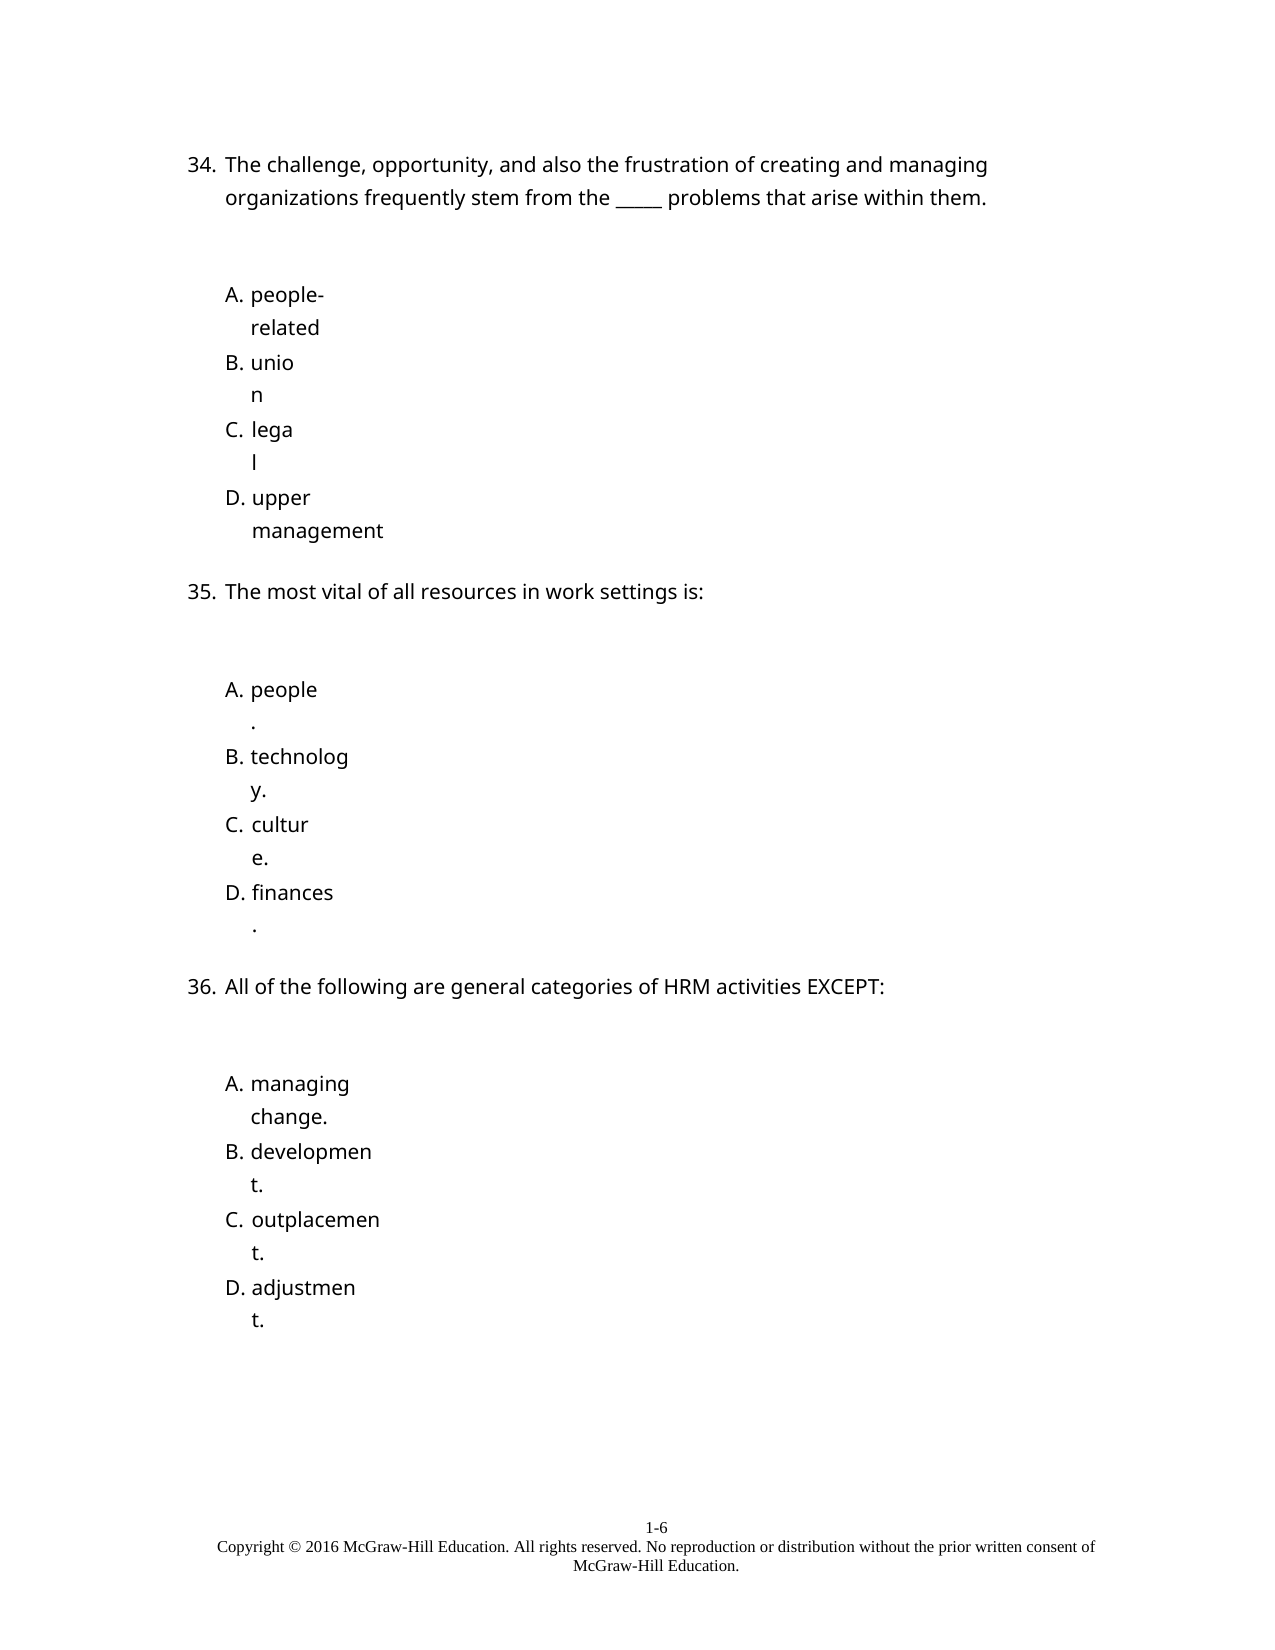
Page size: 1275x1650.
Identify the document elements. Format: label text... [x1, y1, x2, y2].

table_header 35. [188, 578, 225, 943]
table_header All of the following are general categories of HRM activities EXCEPT: [225, 972, 1125, 1338]
table_header 34. [188, 150, 225, 548]
table_header 36. [188, 972, 225, 1338]
table_header The most vital of all resources in work settings is: [225, 578, 1125, 943]
table_header The challenge, opportunity, and also the frustration of creating and managing organizations frequently stem from the _____ problems that arise within them. [225, 150, 1125, 548]
